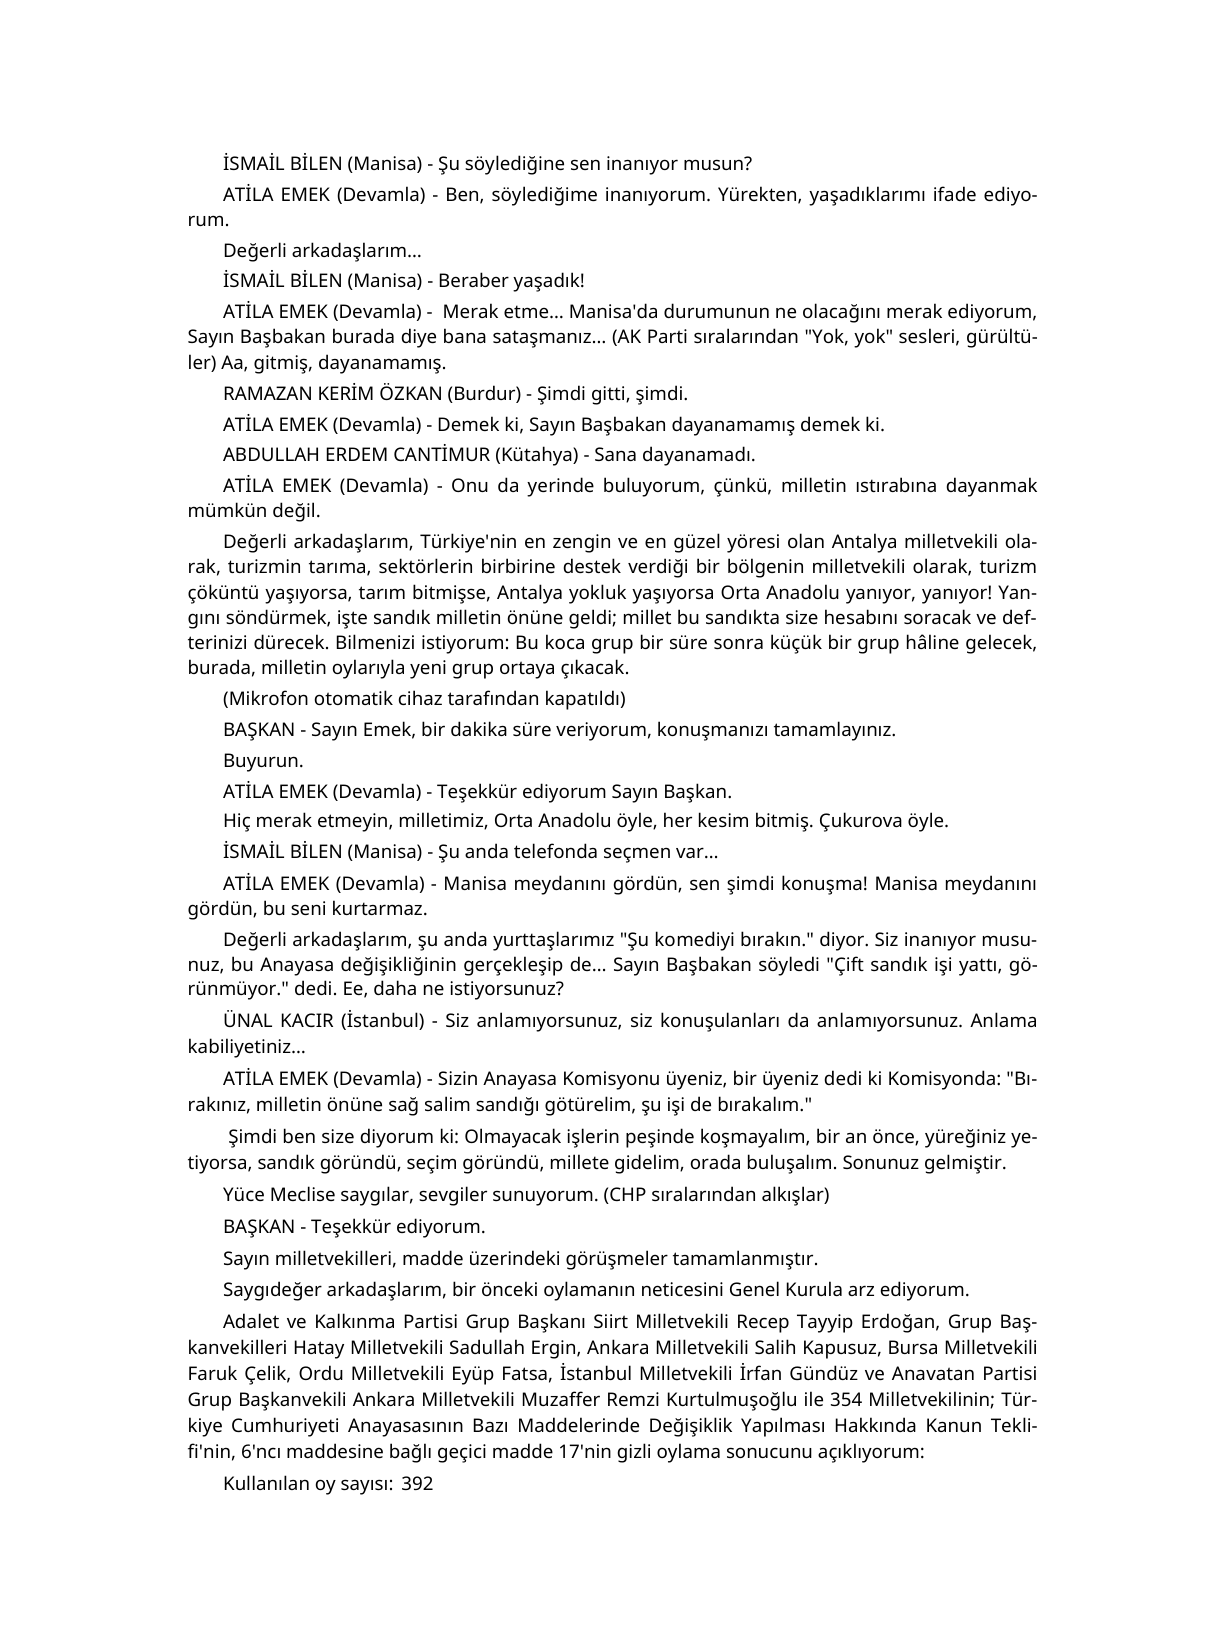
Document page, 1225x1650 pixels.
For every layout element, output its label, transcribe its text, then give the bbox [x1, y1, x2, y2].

text Sayın milletvekilleri, madde üzerindeki görüşmeler tamamlanmıştır. [187, 1244, 1037, 1270]
text Hiç merak etmeyin, milletimiz, Orta Anadolu öyle, her kesim bitmiş. Çukurova öyle. [187, 809, 1037, 833]
text Şimdi ben size diyorum ki: Olmayacak işlerin peşinde koşmayalım, bir an önce, yüreğiniz yetiyorsa, sandık göründü, seçim göründü, millete gidelim, orada buluşalım. Sonunuz gelmiştir. [187, 1122, 1037, 1174]
text Değerli arkadaşlarım, şu anda yurttaşlarımız "Şu komediyi bırakın." diyor. Siz inanıyor musunuz, bu Anayasa değişikliğinin gerçekleşip de… Sayın Başbakan söyledi "Çift sandık işi yattı, görünmüyor." dedi. Ee, daha ne istiyorsunuz? [187, 927, 1037, 1001]
text Değerli arkadaşlarım, Türkiye'nin en zengin ve en güzel yöresi olan Antalya milletvekili olarak, turizmin tarıma, sektörlerin birbirine destek verdiği bir bölgenin milletvekili olarak, turizm çöküntü yaşıyorsa, tarım bitmişse, Antalya yokluk yaşıyorsa Orta Anadolu yanıyor, yanıyor! Yangını söndürmek, işte sandık milletin önüne geldi; millet bu sandıkta size hesabını soracak ve defterinizi dürecek. Bilmenizi istiyorum: Bu koca grup bir süre sonra küçük bir grup hâline gelecek, burada, milletin oylarıyla yeni grup ortaya çıkacak. [187, 529, 1037, 679]
text ATİLA EMEK (Devamla) - Sizin Anayasa Komisyonu üyeniz, bir üyeniz dedi ki Komisyonda: "Bırakınız, milletin önüne sağ salim sandığı götürelim, şu işi de bırakalım." [187, 1064, 1037, 1117]
text ATİLA EMEK (Devamla) - Teşekkür ediyorum Sayın Başkan. [187, 778, 1037, 803]
text Yüce Meclise saygılar, sevgiler sunuyorum. (CHP sıralarından alkışlar) [187, 1180, 1037, 1206]
text ATİLA EMEK (Devamla) - Merak etme… Manisa'da durumunun ne olacağını merak ediyorum, Sayın Başbakan burada diye bana sataşmanız… (AK Parti sıralarından "Yok, yok" sesleri, gürültüler) Aa, gitmiş, dayanamamış. [187, 299, 1037, 374]
text ATİLA EMEK (Devamla) - Manisa meydanını gördün, sen şimdi konuşma! Manisa meydanını gördün, bu seni kurtarmaz. [187, 870, 1037, 921]
text İSMAİL BİLEN (Manisa) - Şu anda telefonda seçmen var… [187, 838, 1037, 864]
text İSMAİL BİLEN (Manisa) - Şu söylediğine sen inanıyor musun? [187, 150, 1037, 175]
text Saygıdeğer arkadaşlarım, bir önceki oylamanın neticesini Genel Kurula arz ediyorum. [187, 1276, 1037, 1302]
text RAMAZAN KERİM ÖZKAN (Burdur) - Şimdi gitti, şimdi. [187, 380, 1037, 405]
text ATİLA EMEK (Devamla) - Demek ki, Sayın Başbakan dayanamamış demek ki. [187, 411, 1037, 436]
text (Mikrofon otomatik cihaz tarafından kapatıldı) [187, 685, 1037, 710]
text Kullanılan oy sayısı : 392 [187, 1470, 1037, 1496]
text Buyurun. [187, 747, 1037, 772]
text ÜNAL KACIR (İstanbul) - Siz anlamıyorsunuz, siz konuşulanları da anlamıyorsunuz. Anlama kabiliyetiniz… [187, 1007, 1037, 1059]
text BAŞKAN - Teşekkür ediyorum. [187, 1212, 1037, 1238]
text BAŞKAN - Sayın Emek, bir dakika süre veriyorum, konuşmanızı tamamlayınız. [187, 716, 1037, 741]
text Değerli arkadaşlarım… [187, 237, 1037, 262]
text ATİLA EMEK (Devamla) - Onu da yerinde buluyorum, çünkü, milletin ıstırabına dayanmak mümkün değil. [187, 473, 1037, 523]
text ABDULLAH ERDEM CANTİMUR (Kütahya) - Sana dayanamadı. [187, 442, 1037, 467]
text Adalet ve Kalkınma Partisi Grup Başkanı Siirt Milletvekili Recep Tayyip Erdoğan, Grup Başkanvekilleri Hatay Milletvekili Sadullah Ergin, Ankara Milletvekili Salih Kapusuz, Bursa Milletvekili Faruk Çelik, Ordu Milletvekili Eyüp Fatsa, İstanbul Milletvekili İrfan Gündüz ve Anavatan Partisi Grup Başkanvekili Ankara Milletvekili Muzaffer Remzi Kurtulmuşoğlu ile 354 Milletvekilinin; Türkiye Cumhuriyeti Anayasasının Bazı Maddelerinde Değişiklik Yapılması Hakkında Kanun Teklifi'nin, 6'ncı maddesine bağlı geçici madde 17'nin gizli oylama sonucunu açıklıyorum: [187, 1308, 1037, 1464]
text İSMAİL BİLEN (Manisa) - Beraber yaşadık! [187, 268, 1037, 293]
text ATİLA EMEK (Devamla) - Ben, söylediğime inanıyorum. Yürekten, yaşadıklarımı ifade ediyorum. [187, 181, 1037, 231]
